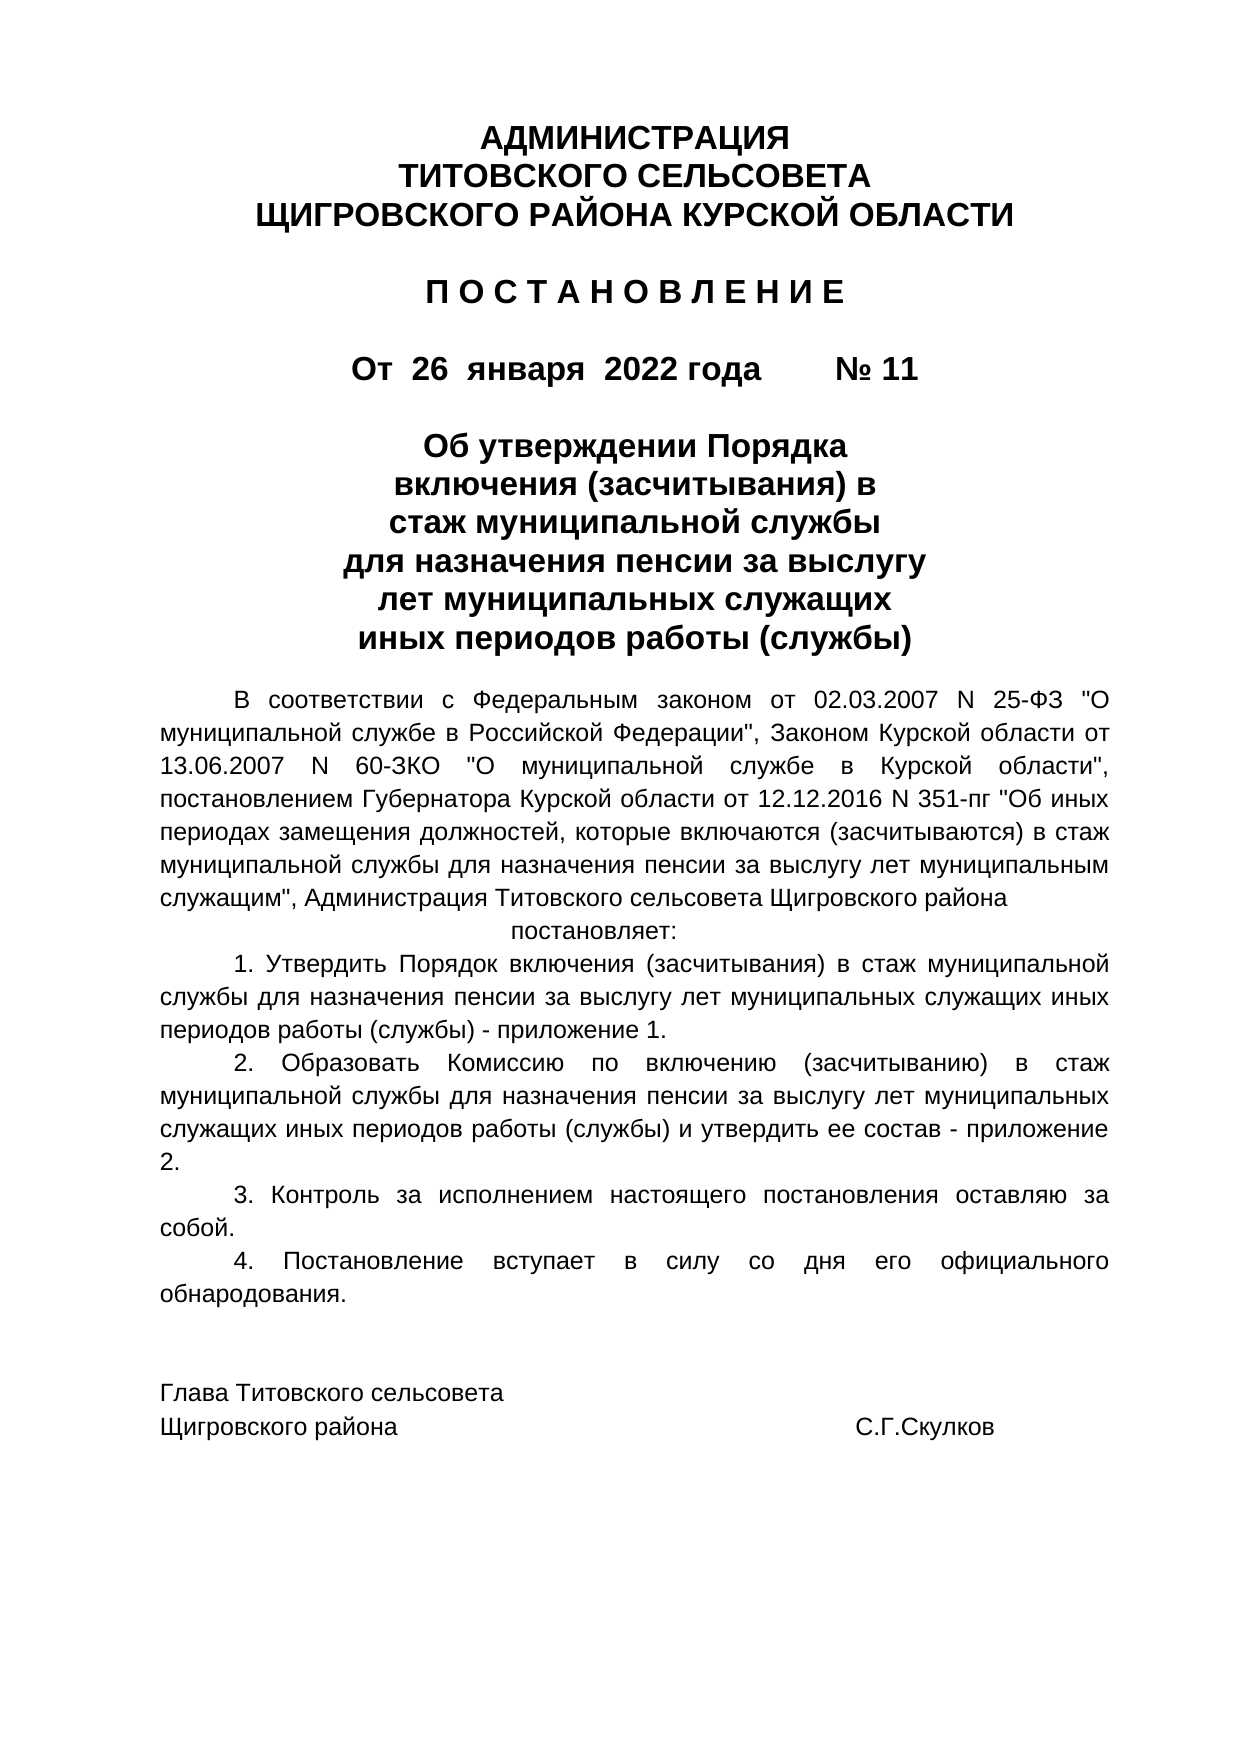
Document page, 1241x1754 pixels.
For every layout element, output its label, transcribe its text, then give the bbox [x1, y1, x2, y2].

text П О С Т А Н О В Л Е Н И Е [159, 272, 1110, 310]
text От 26 января 2022 года № 11 [159, 349, 1110, 387]
text Щигровского района С.Г.Скулков [159, 1411, 1110, 1440]
text АДМИНИСТРАЦИЯ [159, 118, 1110, 157]
text 4. Постановление вступает в силу со дня его официального обнародования. [159, 1246, 1110, 1308]
text В соответствии с Федеральным законом от 02.03.2007 N 25-ФЗ "О муниципальной службе в Российской Федерации", Законом Курской области от 13.06.2007 N 60-ЗКО "О муниципальной службе в Курской области", постановлением Губернатора Курской области от 12.12.2016 N 351-пг "Об иных периодах замещения должностей, которые включаются (засчитываются) в стаж муниципальной службы для назначения пенсии за выслугу лет муниципальным служащим", Администрация Титовского сельсовета Щигровского района [159, 685, 1110, 912]
text ЩИГРОВСКОГО РАЙОНА КУРСКОЙ ОБЛАСТИ [159, 195, 1110, 233]
text 3. Контроль за исполнением настоящего постановления оставляю за собой. [159, 1180, 1110, 1242]
text ТИТОВСКОГО СЕЛЬСОВЕТА [159, 157, 1110, 195]
title Об утверждении Порядка [159, 426, 1110, 464]
text 2. Образовать Комиссию по включению (засчитыванию) в стаж муниципальной службы для назначения пенсии за выслугу лет муниципальных служащих иных периодов работы (службы) и утвердить ее состав - приложение 2. [159, 1048, 1110, 1176]
title лет муниципальных служащих [159, 579, 1110, 618]
title иных периодов работы (службы) [159, 618, 1110, 656]
text Глава Титовского сельсовета [159, 1378, 1110, 1407]
text постановляет: [159, 916, 1110, 945]
title для назначения пенсии за выслугу [159, 541, 1110, 579]
text 1. Утвердить Порядок включения (засчитывания) в стаж муниципальной службы для назначения пенсии за выслугу лет муниципальных служащих иных периодов работы (службы) - приложение 1. [159, 949, 1110, 1044]
title включения (засчитывания) в [159, 464, 1110, 502]
title стаж муниципальной службы [159, 502, 1110, 541]
